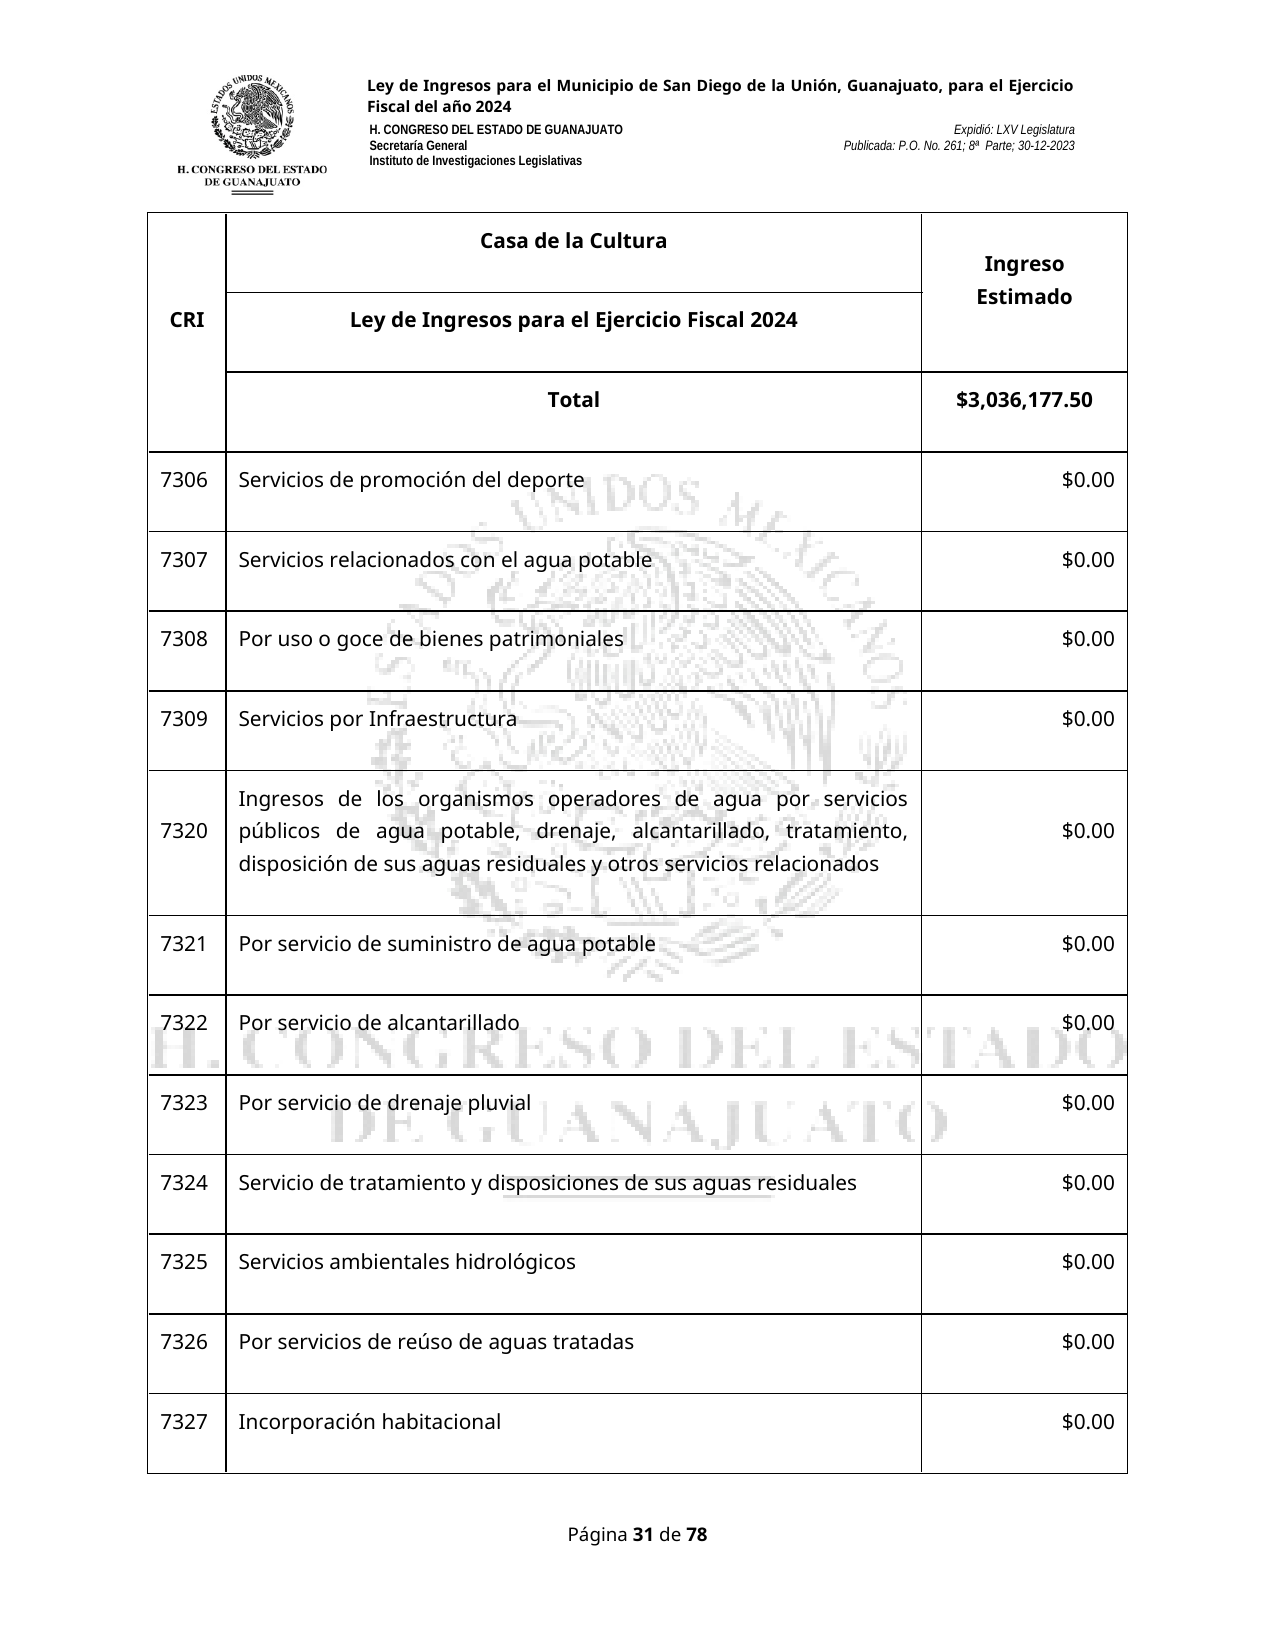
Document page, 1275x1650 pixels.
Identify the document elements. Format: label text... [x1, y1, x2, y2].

table_cell $0.00 [922, 1394, 1127, 1472]
table_cell $0.00 [922, 916, 1127, 994]
table_cell 7322 [148, 995, 225, 1074]
table_header CRI [148, 213, 226, 451]
table_cell 7306 [148, 452, 225, 531]
picture [177, 75, 327, 201]
table_cell $0.00 [922, 453, 1127, 531]
table_cell Por servicio de drenaje pluvial [227, 1076, 921, 1154]
table_cell Ingresos de los organismos operadores de agua por servicios públicos de agua potable, drenaje, alcantarillado, tratamiento, disposición de sus aguas residuales y otros servicios relacionados [227, 771, 921, 914]
table_cell Total [227, 373, 921, 451]
table_cell Por servicio de suministro de agua potable [227, 916, 921, 994]
table_cell Servicios relacionados con el agua potable [227, 532, 921, 610]
table_cell 7307 [148, 532, 225, 610]
table_cell $0.00 [922, 1235, 1127, 1313]
table_cell Ley de Ingresos para el Ejercicio Fiscal 2024 [227, 293, 921, 371]
table_cell 7320 [148, 771, 225, 914]
table_cell 7325 [148, 1234, 225, 1313]
table_header Ingreso Estimado [922, 213, 1127, 371]
table_cell 7327 [148, 1394, 225, 1472]
table_cell 7321 [148, 916, 225, 994]
table_cell 7324 [148, 1155, 225, 1233]
table_header Casa de la Cultura [227, 213, 921, 292]
table_cell $0.00 [922, 1155, 1127, 1233]
table_cell Servicios de promoción del deporte [227, 453, 921, 531]
table_cell 7308 [148, 611, 225, 690]
table_cell $0.00 [922, 612, 1127, 690]
table_cell Por servicios de reúso de aguas tratadas [227, 1315, 921, 1393]
table_cell $0.00 [922, 771, 1127, 914]
table_cell $0.00 [922, 996, 1127, 1074]
table_cell Servicios por Infraestructura [227, 692, 921, 770]
table_cell 7326 [148, 1314, 225, 1393]
table_cell $0.00 [922, 532, 1127, 610]
table_cell $0.00 [922, 692, 1127, 770]
table_cell 7309 [148, 691, 225, 770]
table_cell 7323 [148, 1075, 225, 1154]
table_cell Servicio de tratamiento y disposiciones de sus aguas residuales [227, 1155, 921, 1233]
table_cell Por uso o goce de bienes patrimoniales [227, 612, 921, 690]
table_cell Por servicio de alcantarillado [227, 996, 921, 1074]
table_cell $0.00 [922, 1076, 1127, 1154]
table_cell $0.00 [922, 1315, 1127, 1393]
table_cell $3,036,177.50 [922, 373, 1127, 451]
table_cell Incorporación habitacional [227, 1394, 921, 1472]
table_cell Servicios ambientales hidrológicos [227, 1235, 921, 1313]
